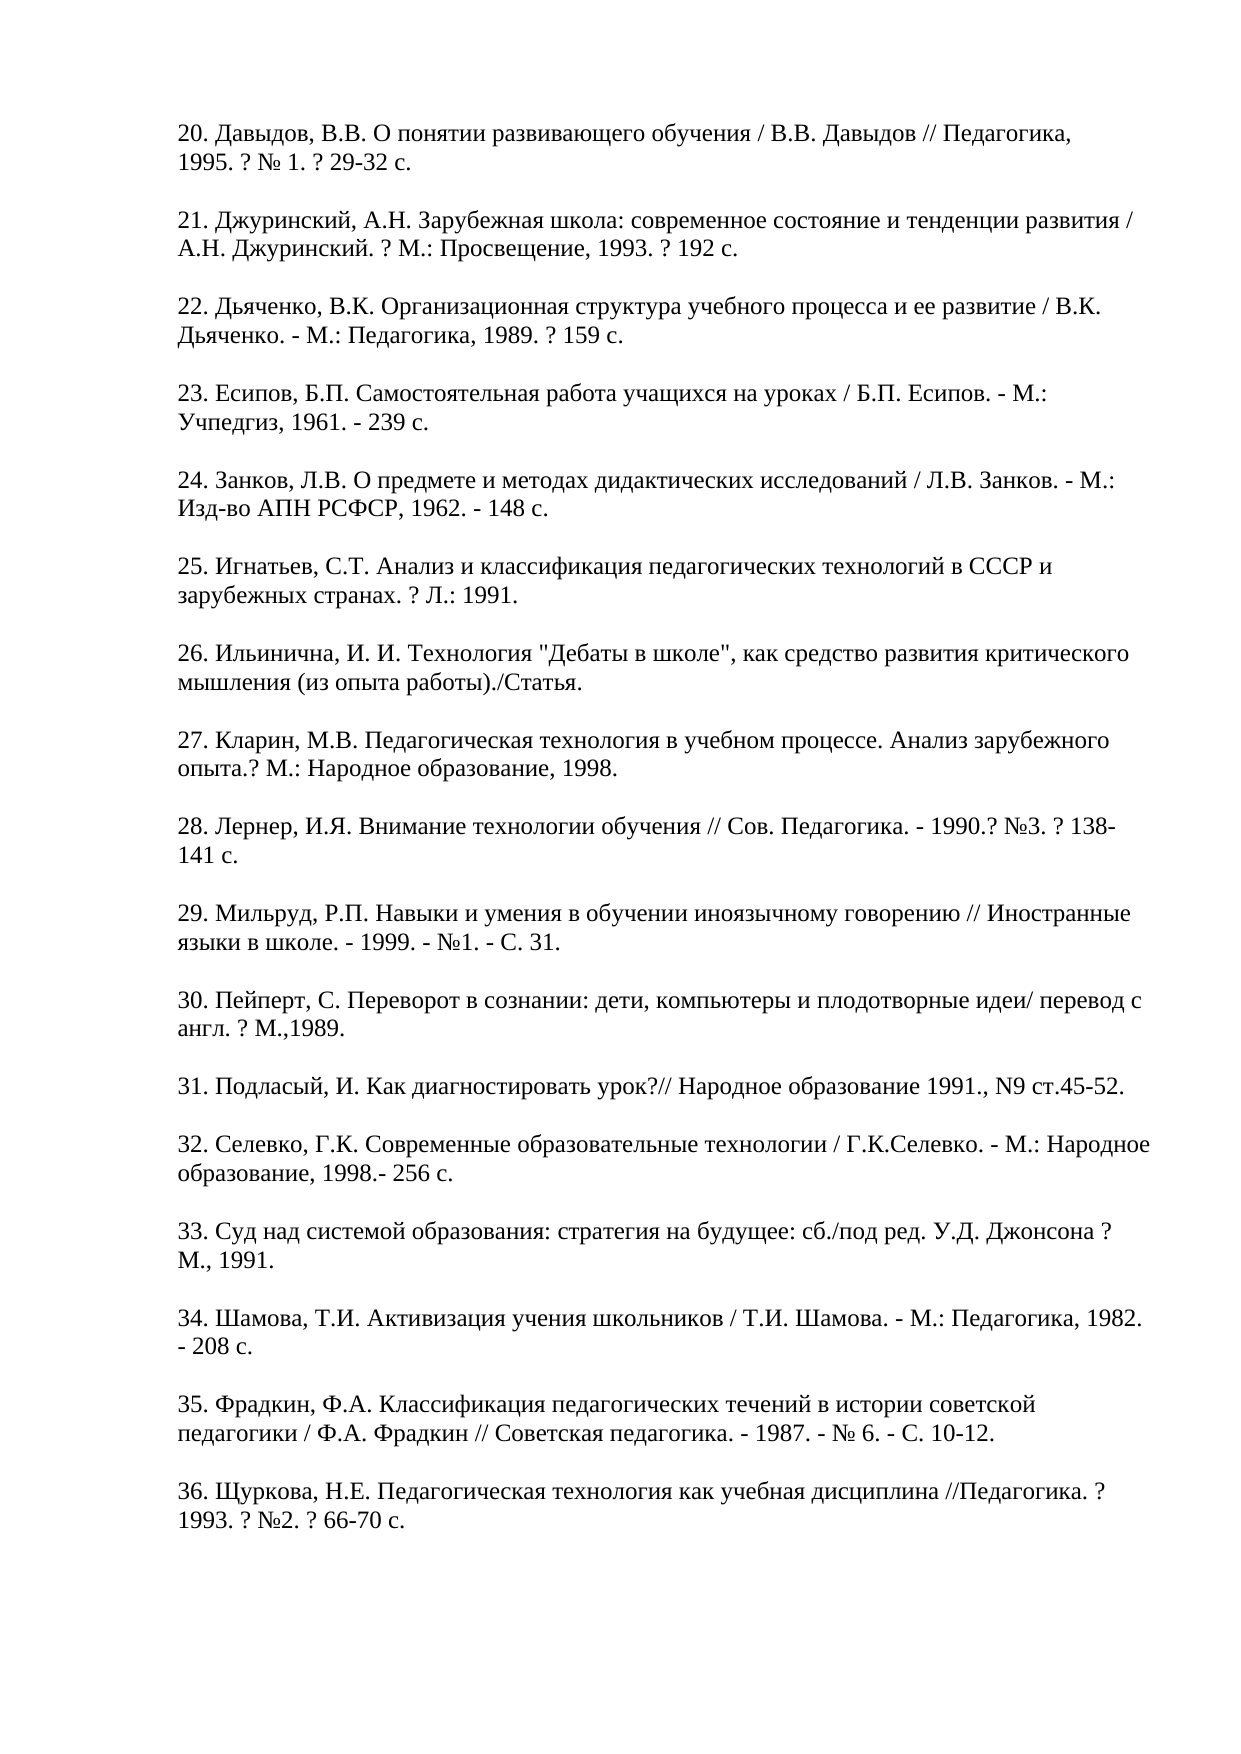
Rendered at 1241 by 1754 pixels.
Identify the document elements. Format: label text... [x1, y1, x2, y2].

text 26. Ильинична, И. И. Технология "Дебаты в школе", как средство развития критического мышления (из опыта работы)./Статья. [177, 638, 1152, 696]
text 32. Селевко, Г.К. Современные образовательные технологии / Г.К.Селевко. - М.: Народное образование, 1998.- 256 с. [177, 1129, 1152, 1187]
text 20. Давыдов, В.В. О понятии развивающего обучения / В.В. Давыдов // Педагогика, 1995. ? № 1. ? 29-32 с. [177, 118, 1152, 176]
text 24. Занков, Л.В. О предмете и методах дидактических исследований / Л.В. Занков. - М.: Изд-во АПН РСФСР, 1962. - 148 с. [177, 465, 1152, 522]
text 27. Кларин, М.В. Педагогическая технология в учебном процессе. Анализ зарубежного опыта.? М.: Народное образование, 1998. [177, 725, 1152, 782]
text 35. Фрадкин, Ф.А. Классификация педагогических течений в истории советской педагогики / Ф.А. Фрадкин // Советская педагогика. - 1987. - № 6. - С. 10-12. [177, 1389, 1152, 1447]
text 23. Есипов, Б.П. Самостоятельная работа учащихся на уроках / Б.П. Есипов. - М.: Учпедгиз, 1961. - 239 с. [177, 378, 1152, 436]
text 21. Джуринский, А.Н. Зарубежная школа: современное состояние и тенденции развития / А.Н. Джуринский. ? М.: Просвещение, 1993. ? 192 с. [177, 205, 1152, 262]
text 29. Мильруд, Р.П. Навыки и умения в обучении иноязычному говорению // Иностранные языки в школе. - 1999. - №1. - С. 31. [177, 898, 1152, 956]
text 22. Дьяченко, В.К. Организационная структура учебного процесса и ее развитие / В.К. Дьяченко. - М.: Педагогика, 1989. ? 159 с. [177, 291, 1152, 349]
text 34. Шамова, Т.И. Активизация учения школьников / Т.И. Шамова. - М.: Педагогика, 1982. - 208 с. [177, 1303, 1152, 1360]
text 31. Подласый, И. Как диагностировать урок?// Народное образование 1991., N9 ст.45-52. [177, 1071, 1152, 1100]
text 33. Суд над системой образования: стратегия на будущее: сб./под ред. У.Д. Джонсона ? М., 1991. [177, 1216, 1152, 1273]
text 28. Лернер, И.Я. Внимание технологии обучения // Сов. Педагогика. - 1990.? №3. ? 138-141 с. [177, 811, 1152, 869]
text 36. Щуркова, Н.Е. Педагогическая технология как учебная дисциплина //Педагогика. ? 1993. ? №2. ? 66-70 с. [177, 1476, 1152, 1533]
text 25. Игнатьев, С.Т. Анализ и классификация педагогических технологий в СССР и зарубежных странах. ? Л.: 1991. [177, 551, 1152, 609]
text 30. Пейперт, С. Переворот в сознании: дети, компьютеры и плодотворные идеи/ перевод с англ. ? М.,1989. [177, 985, 1152, 1042]
